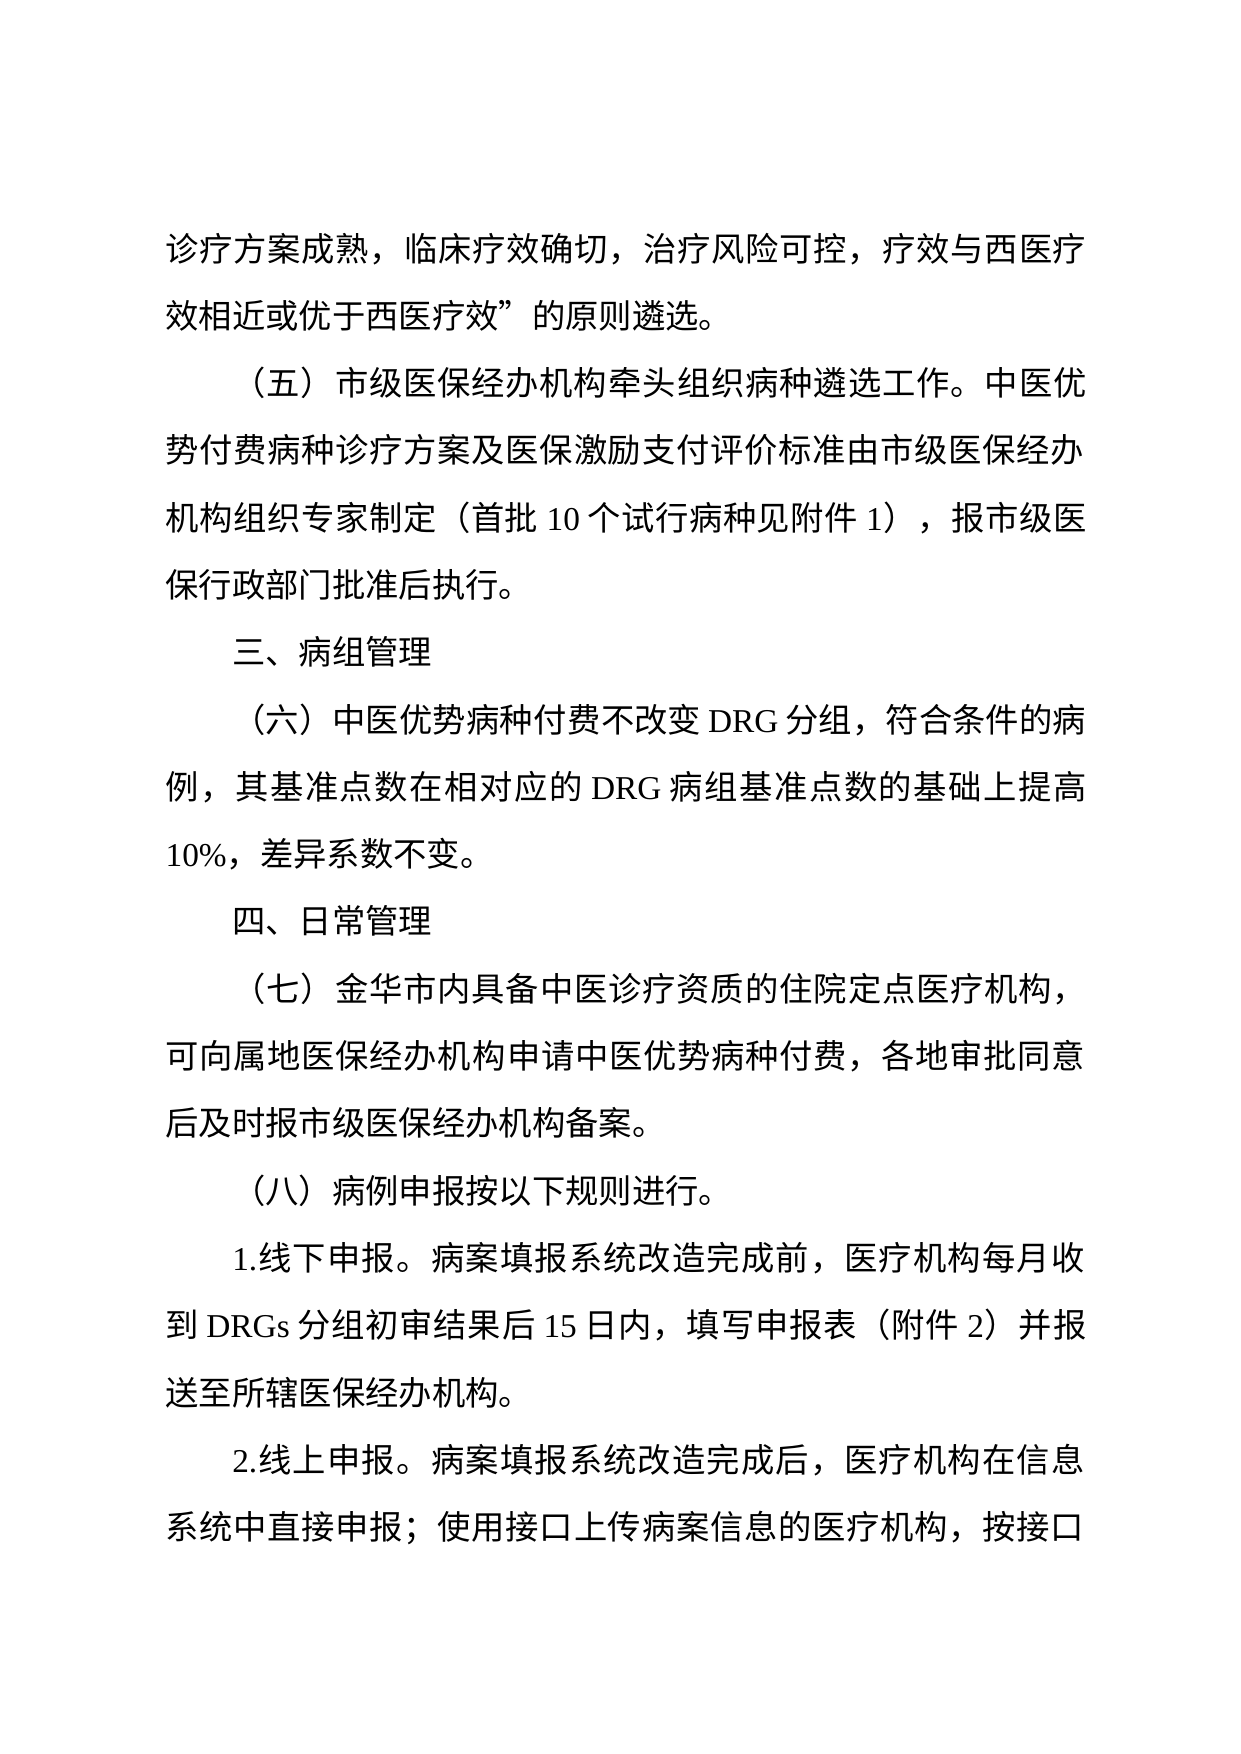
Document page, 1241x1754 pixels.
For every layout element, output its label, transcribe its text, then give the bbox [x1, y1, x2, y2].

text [165, 1424, 1087, 1559]
text 三、病组管理 [165, 617, 1087, 684]
text （八）病例申报按以下规则进行。 [165, 1155, 1087, 1222]
text （五）市级医保经办机构牵头组织病种遴选工作。中医优势付费病种诊疗方案及医保激励支付评价标准由市级医保经办机构组织专家制定（首批10个试行病种见附件1），报市级医保行政部门批准后执行。 [165, 347, 1087, 617]
text 1.线下申报。病案填报系统改造完成前，医疗机构每月收到DRGs分组初审结果后15日内，填写申报表（附件2）并报送至所辖医保经办机构。 [165, 1222, 1087, 1424]
text （六）中医优势病种付费不改变DRG分组，符合条件的病例，其基准点数在相对应的DRG病组基准点数的基础上提高10%，差异系数不变。 [165, 684, 1087, 886]
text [165, 213, 1087, 347]
text （七）金华市内具备中医诊疗资质的住院定点医疗机构，可向属地医保经办机构申请中医优势病种付费，各地审批同意后及时报市级医保经办机构备案。 [165, 953, 1087, 1155]
text 四、日常管理 [165, 886, 1087, 953]
